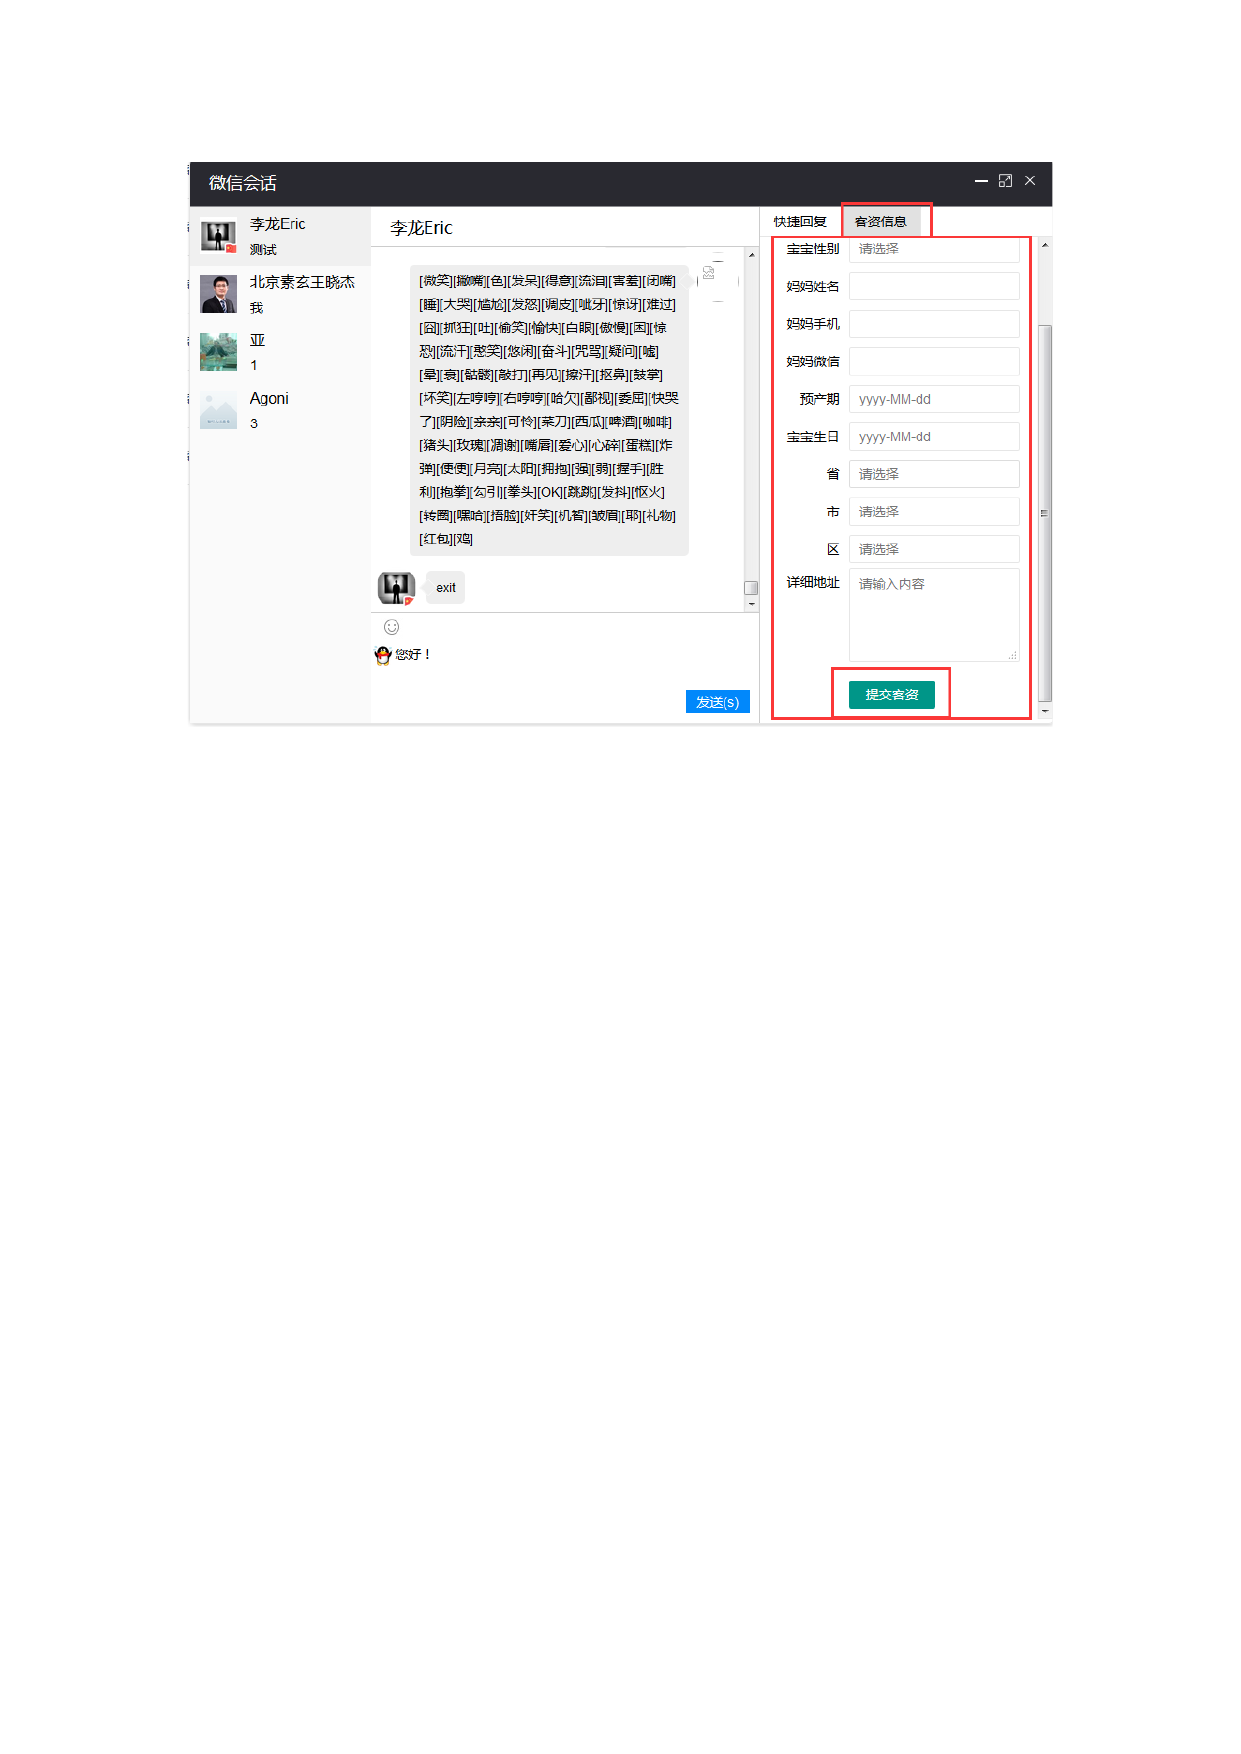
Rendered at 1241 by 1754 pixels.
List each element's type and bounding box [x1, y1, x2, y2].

picture [187, 162, 1053, 727]
